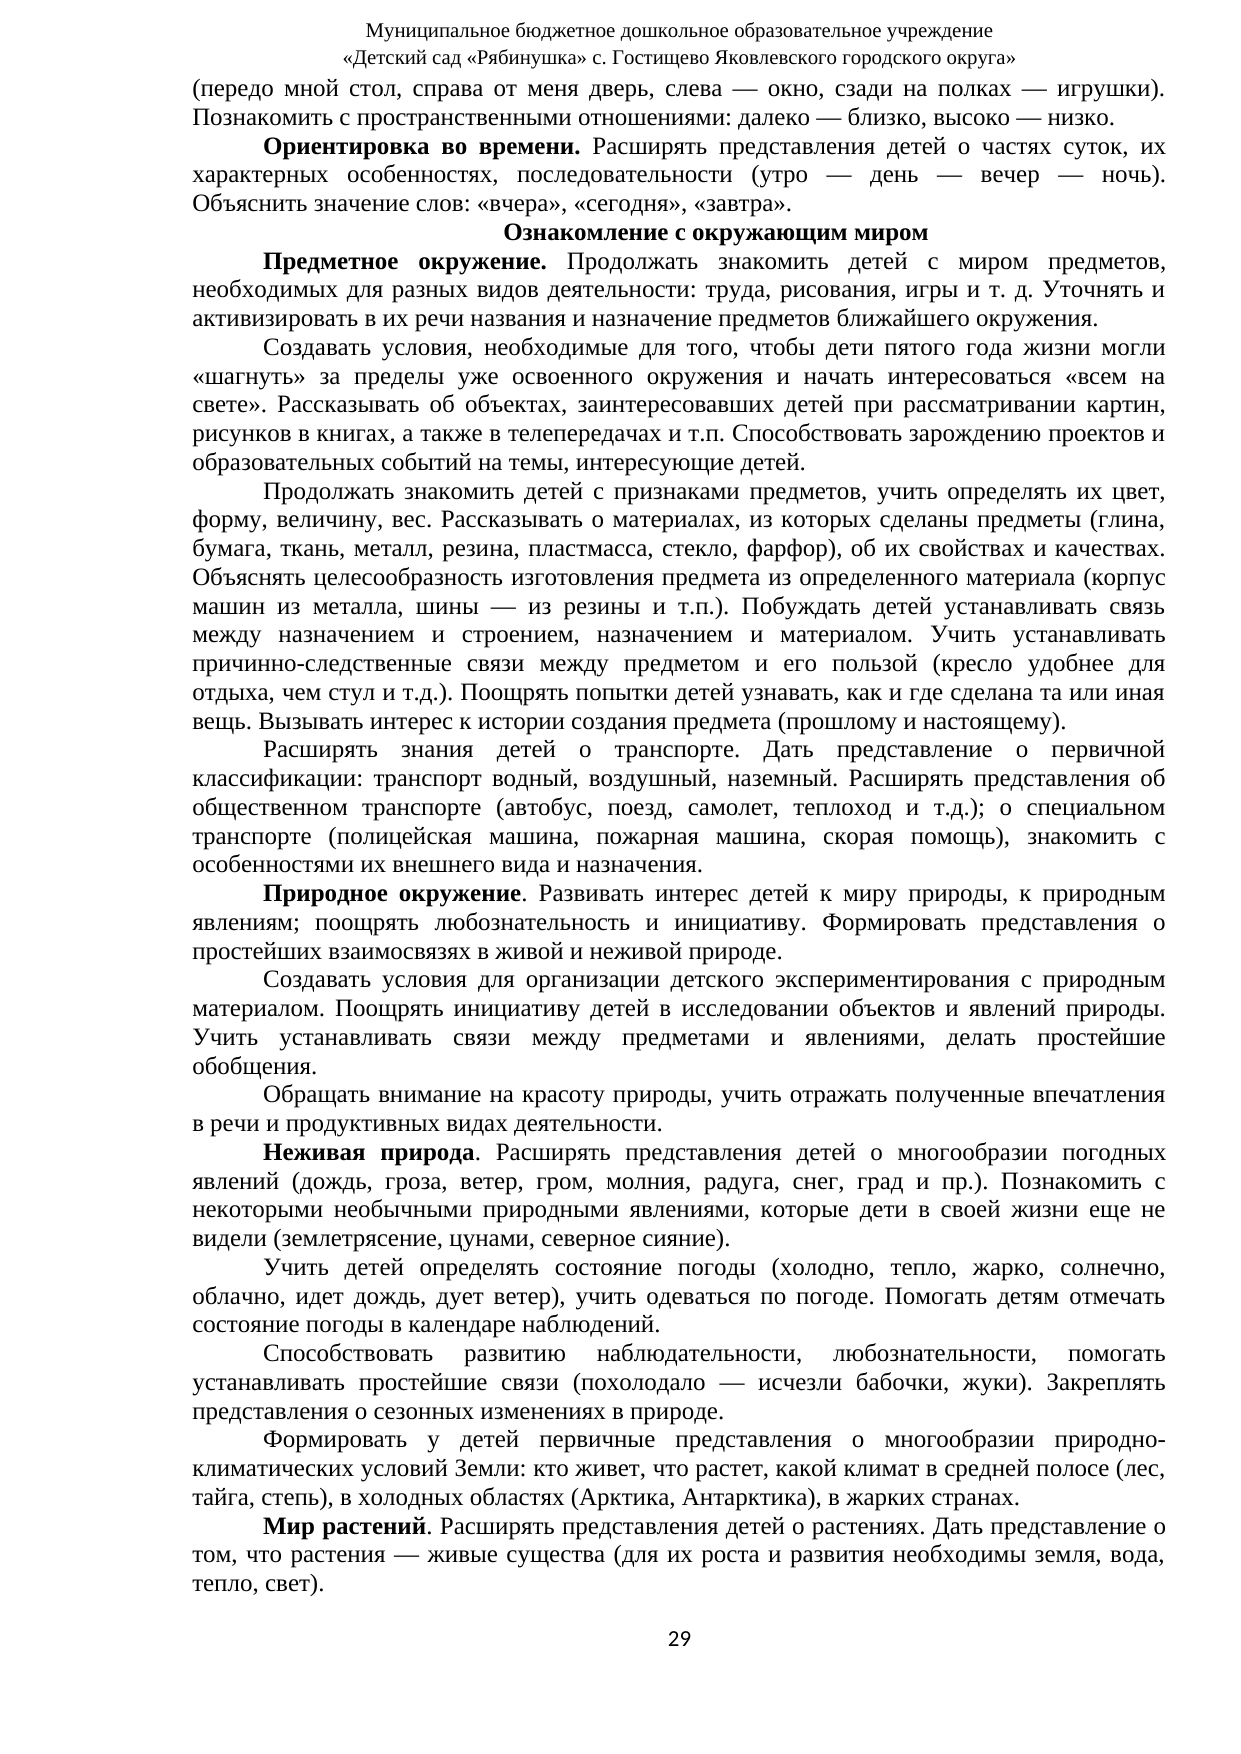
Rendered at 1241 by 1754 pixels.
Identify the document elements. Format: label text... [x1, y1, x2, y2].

text Ориентировка во времени. Расширять представления детей о частях суток, их характерных особенностях, последовательности (утро — день — вечер — ночь). Объяснить значение слов: «вчера», «сегодня», «завтра». [192, 131, 1167, 217]
text Природное окружение. Развивать интерес детей к миру природы, к природным явлениям; поощрять любознательность и инициативу. Формировать представления о простейших взаимосвязях в живой и неживой природе. [192, 878, 1167, 964]
text Обращать внимание на красоту природы, учить отражать полученные впечатления в речи и продуктивных видах деятельности. [192, 1079, 1167, 1137]
text Создавать условия для организации детского экспериментирования с природным материалом. Поощрять инициативу детей в исследовании объектов и явлений природы. Учить устанавливать связи между предметами и явлениями, делать простейшие обобщения. [192, 964, 1167, 1079]
text Создавать условия, необходимые для того, чтобы дети пятого года жизни могли «шагнуть» за пределы уже освоенного окружения и начать интересоваться «всем на свете». Рассказывать об объектах, заинтересовавших детей при рассматривании картин, рисунков в книгах, а также в телепередачах и т.п. Способствовать зарождению проектов и образовательных событий на темы, интересующие детей. [192, 332, 1167, 476]
text Учить детей определять состояние погоды (холодно, тепло, жарко, солнечно, облачно, идет дождь, дует ветер), учить одеваться по погоде. Помогать детям отмечать состояние погоды в календаре наблюдений. [192, 1252, 1167, 1338]
text Способствовать развитию наблюдательности, любознательности, помогать устанавливать простейшие связи (похолодало — исчезли бабочки, жуки). Закреплять представления о сезонных изменениях в природе. [192, 1338, 1167, 1424]
text Расширять знания детей о транспорте. Дать представление о первичной классификации: транспорт водный, воздушный, наземный. Расширять представления об общественном транспорте (автобус, поезд, самолет, теплоход и т.д.); о специальном транспорте (полицейская машина, пожарная машина, скорая помощь), знакомить с особенностями их внешнего вида и назначения. [192, 734, 1167, 878]
text Предметное окружение. Продолжать знакомить детей с миром предметов, необходимых для разных видов деятельности: труда, рисования, игры и т. д. Уточнять и активизировать в их речи названия и назначение предметов ближайшего окружения. [192, 246, 1167, 332]
text Мир растений. Расширять представления детей о растениях. Дать представление о том, что растения — живые существа (для их роста и развития необходимы земля, вода, тепло, свет). [192, 1511, 1167, 1597]
text Продолжать знакомить детей с признаками предметов, учить определять их цвет, форму, величину, вес. Рассказывать о материалах, из которых сделаны предметы (глина, бумага, ткань, металл, резина, пластмасса, стекло, фарфор), об их свойствах и качествах. Объяснять целесообразность изготовления предмета из определенного материала (корпус машин из металла, шины — из резины и т.п.). Побуждать детей устанавливать связь между назначением и строением, назначением и материалом. Учить устанавливать причинно-следственные связи между предметом и его пользой (кресло удобнее для отдыха, чем стул и т.д.). Поощрять попытки детей узнавать, как и где сделана та или иная вещь. Вызывать интерес к истории создания предмета (прошлому и настоящему). [192, 476, 1167, 734]
text Формировать у детей первичные представления о многообразии природно-климатических условий Земли: кто живет, что растет, какой климат в средней полосе (лес, тайга, степь), в холодных областях (Арктика, Антарктика), в жарких странах. [192, 1424, 1167, 1511]
text Неживая природа. Расширять представления детей о многообразии погодных явлений (дождь, гроза, ветер, гром, молния, радуга, снег, град и пр.). Познакомить с некоторыми необычными природными явлениями, которые дети в своей жизни еще не видели (землетрясение, цунами, северное сияние). [192, 1137, 1167, 1252]
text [192, 73, 1167, 131]
text Ознакомление с окружающим миром [193, 217, 1168, 246]
